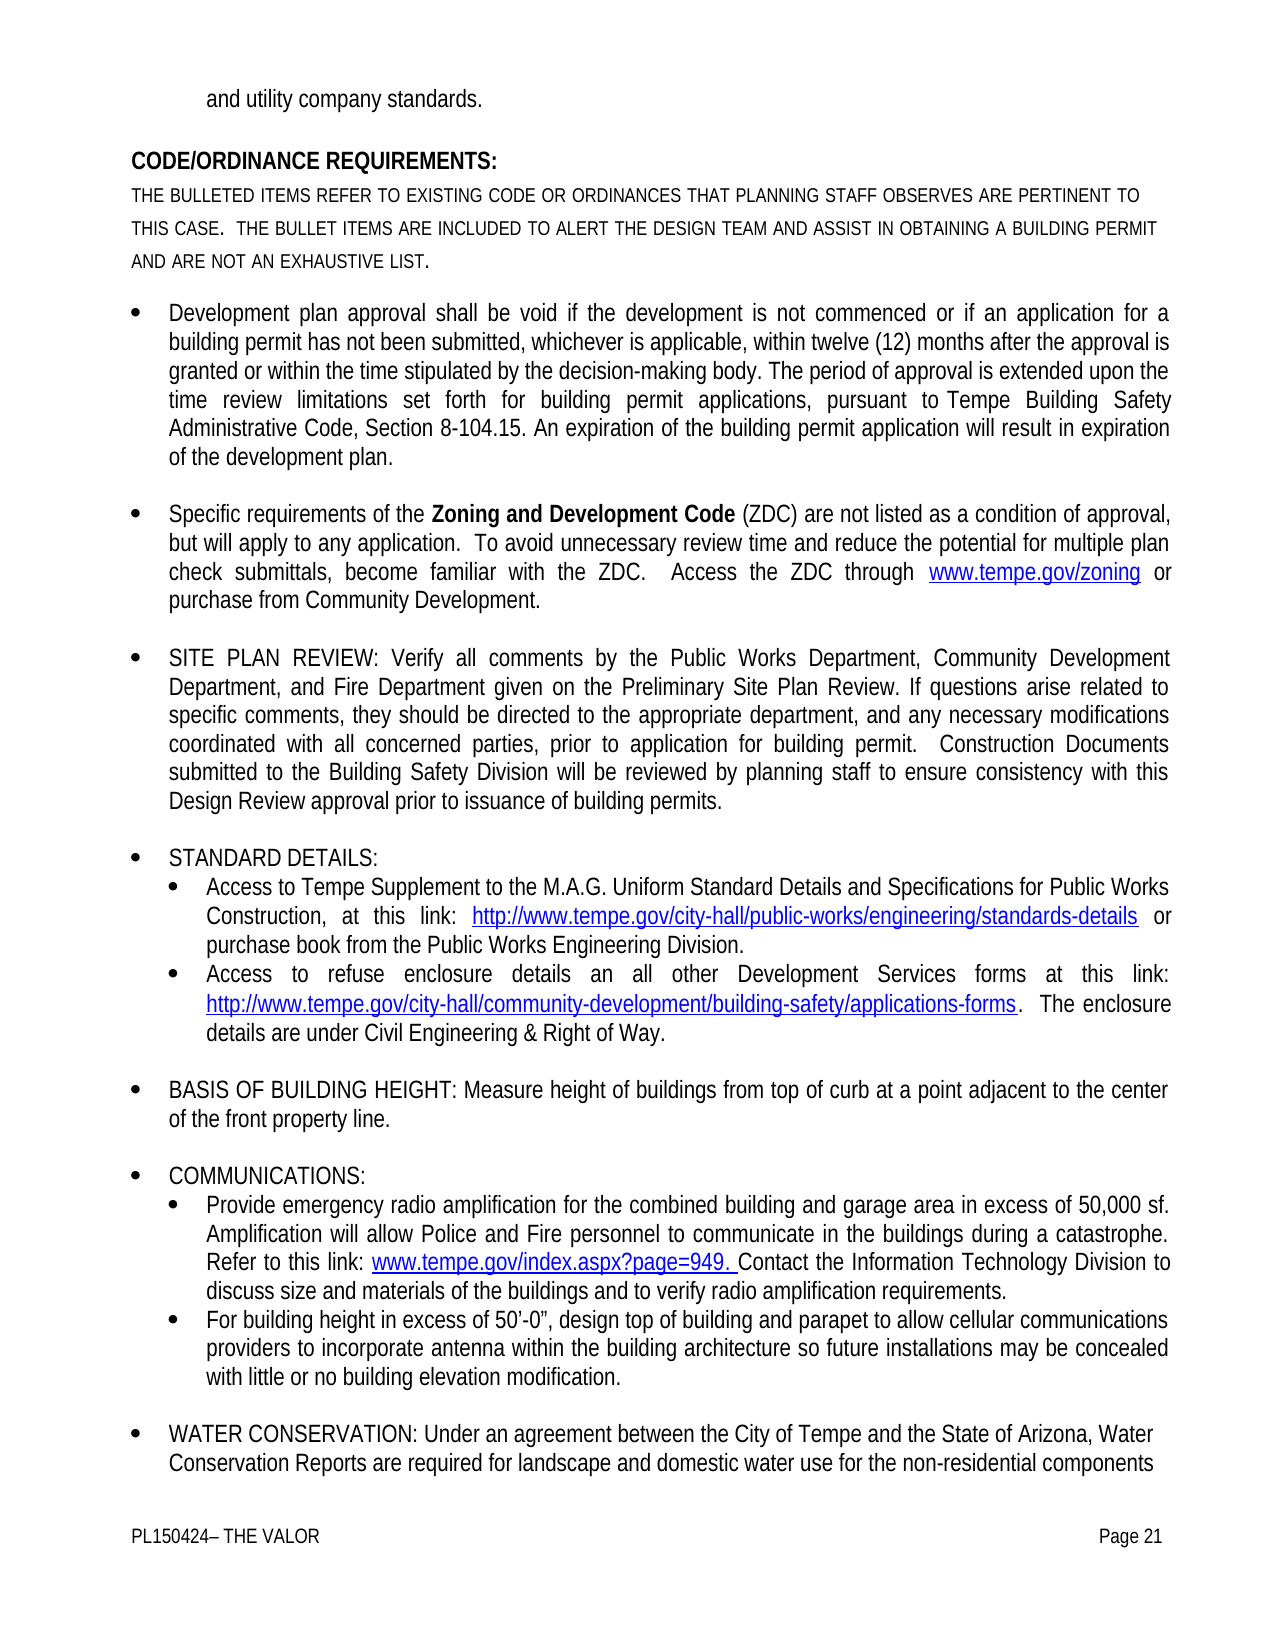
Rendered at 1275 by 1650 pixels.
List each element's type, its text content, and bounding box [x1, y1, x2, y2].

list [131, 1419, 1172, 1477]
list SITE PLAN REVIEW: Verify all comments by the Public Works Department, Community Development Department, and Fire Department given on the Preliminary Site Plan Review. If questions arise related to specific comments, they should be directed to the appropriate department, and any necessary modifications coordinated with all concerned parties, prior to application for building permit. Construction Documents submitted to the Building Safety Division will be reviewed by planning staff to ensure consistency with this Design Review approval prior to issuance of building permits. [131, 643, 1172, 815]
list BASIS OF BUILDING HEIGHT: Measure height of buildings from top of curb at a point adjacent to the center of the front property line. [131, 1075, 1172, 1132]
list COMMUNICATIONS: [131, 1161, 1172, 1190]
list Access to refuse enclosure details an all other Development Services forms at this link: http://www.tempe.gov/city-hall/community-development/building-safety/applications-forms. The enclosure details are under Civil Engineering & Right of Way. [169, 958, 1172, 1046]
list Access to Tempe Supplement to the M.A.G. Uniform Standard Details and Specifications for Public Works Construction, at this link: http://www.tempe.gov/city-hall/public-works/engineering/standards-details or purchase book from the Public Works Engineering Division. [169, 872, 1172, 958]
list For building height in excess of 50’-0”, design top of building and parapet to allow cellular communications providers to incorporate antenna within the building architecture so future installations may be concealed with little or no building elevation modification. [169, 1304, 1172, 1391]
list STANDARD DETAILS: [131, 843, 1172, 872]
list Specific requirements of the Zoning and Development Code (ZDC) are not listed as a condition of approval, but will apply to any application. To avoid unnecessary review time and reduce the potential for multiple plan check submittals, become familiar with the ZDC. Access the ZDC through www.tempe.gov/zoning or purchase from Community Development. [131, 499, 1172, 614]
text code/ordinance requirements: the bulleted items refer to existing code or ordinances that planning staff observes are pertinent to this case. the bullet items are included to alert the design team and assist in obtaining a building permit and are not an exhaustive list. [131, 146, 1172, 273]
list Development plan approval shall be void if the development is not commenced or if an application for a building permit has not been submitted, whichever is applicable, within twelve (12) months after the approval is granted or within the time stipulated by the decision-making body. The period of approval is extended upon the time review limitations set forth for building permit applications, pursuant to Tempe Building Safety Administrative Code, Section 8-104.15. An expiration of the building permit application will result in expiration of the development plan. [131, 298, 1172, 471]
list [169, 84, 1172, 113]
list Provide emergency radio amplification for the combined building and garage area in excess of 50,000 sf. Amplification will allow Police and Fire personnel to communicate in the buildings during a catastrophe. Refer to this link: www.tempe.gov/index.aspx?page=949. Contact the Information Technology Division to discuss size and materials of the buildings and to verify radio amplification requirements. [169, 1190, 1172, 1304]
